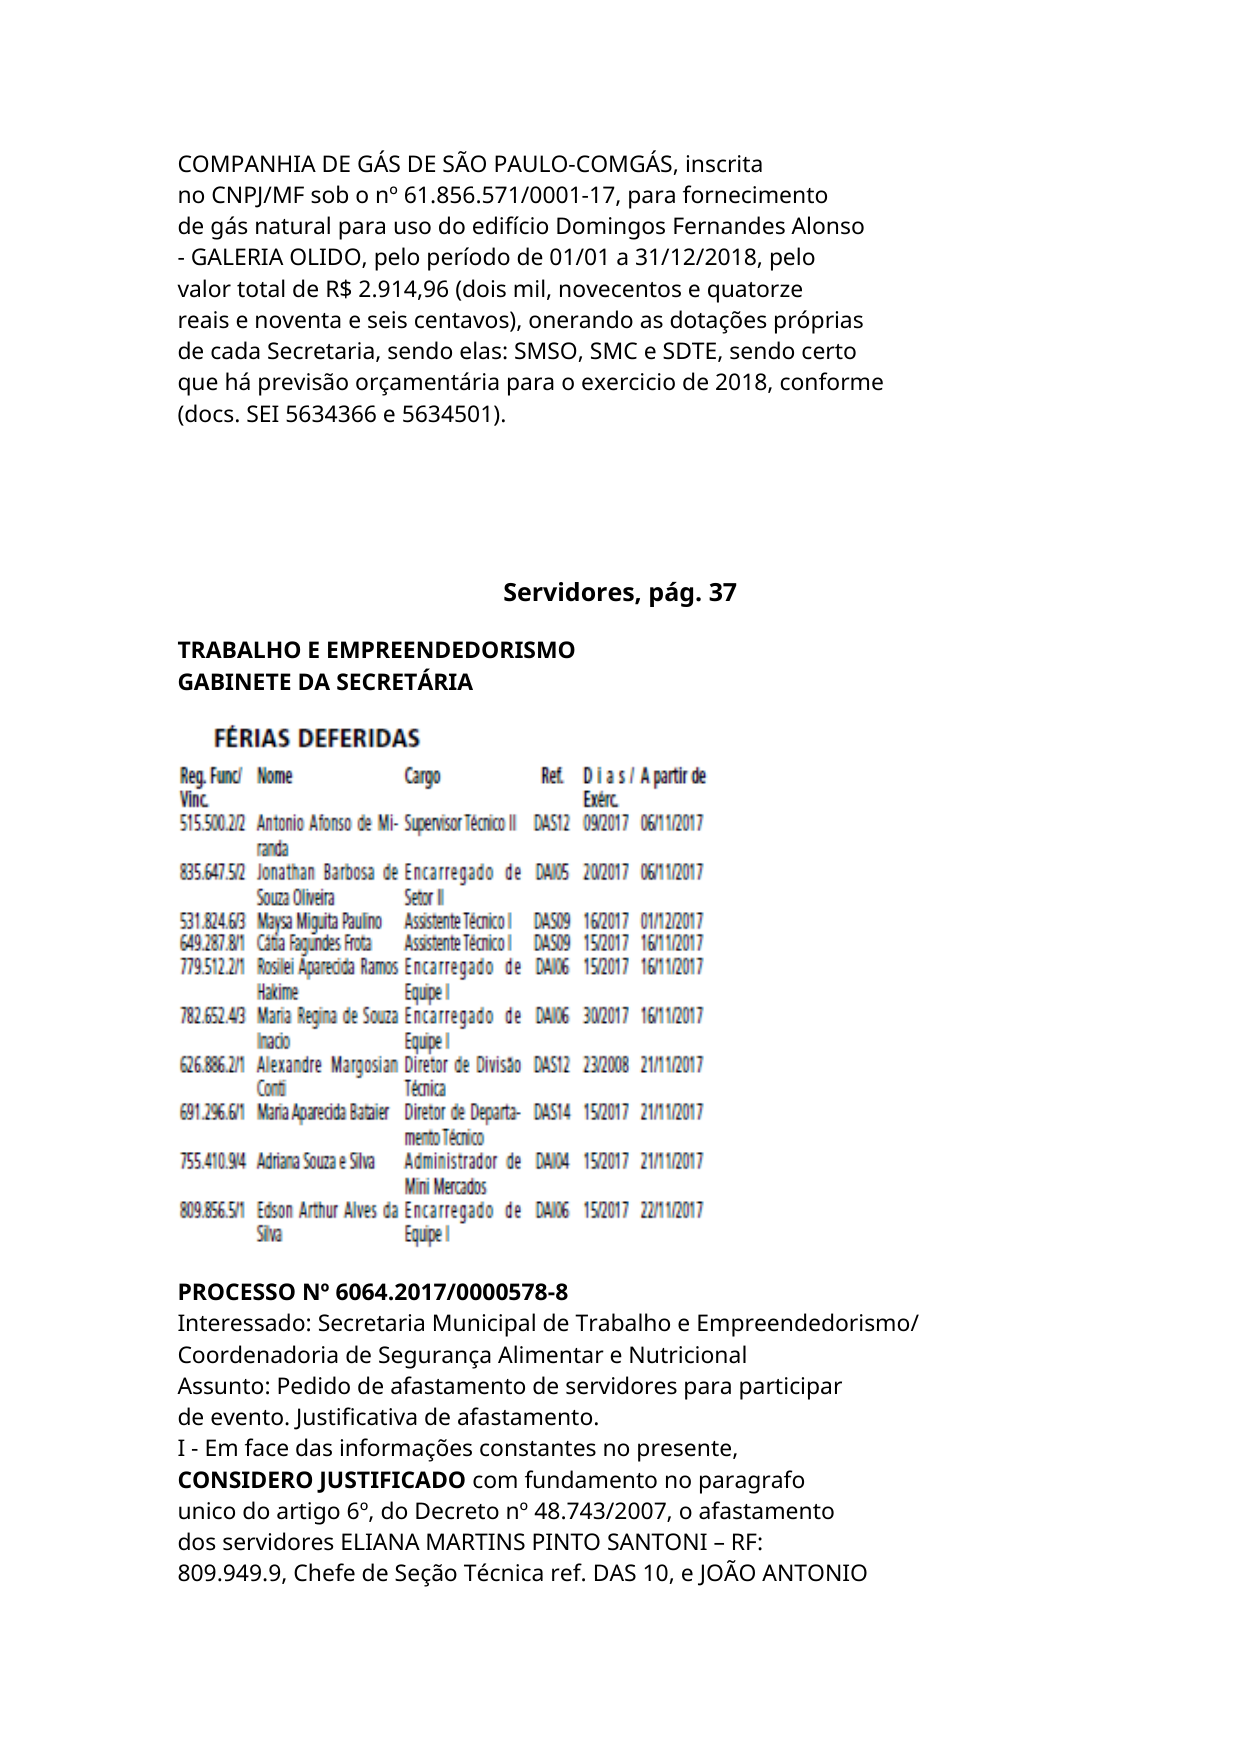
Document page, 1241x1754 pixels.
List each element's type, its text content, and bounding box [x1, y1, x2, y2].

text TRABALHO E EMPREENDEDORISMO [177, 634, 1063, 666]
text de cada Secretaria, sendo elas: SMSO, SMC e SDTE, sendo certo [177, 335, 1063, 366]
text Coordenadoria de Segurança Alimentar e Nutricional [177, 1338, 1063, 1370]
text Servidores, pág. 37 [177, 574, 1063, 608]
text I - Em face das informações constantes no presente, [177, 1432, 1063, 1463]
text 809.949.9, Chefe de Seção Técnica ref. DAS 10, e JOÃO ANTONIO [177, 1557, 1063, 1588]
text Assunto: Pedido de afastamento de servidores para participar [177, 1370, 1063, 1401]
text valor total de R$ 2.914,96 (dois mil, novecentos e quatorze [177, 273, 1063, 304]
text (docs. SEI 5634366 e 5634501). [177, 398, 1063, 429]
text PROCESSO Nº 6064.2017/0000578-8 [177, 1276, 1063, 1307]
text reais e noventa e seis centavos), onerando as dotações próprias [177, 304, 1063, 335]
text - GALERIA OLIDO, pelo período de 01/01 a 31/12/2018, pelo [177, 241, 1063, 273]
text unico do artigo 6º, do Decreto nº 48.743/2007, o afastamento [177, 1495, 1063, 1526]
text GABINETE DA SECRETÁRIA [177, 666, 1063, 697]
text Interessado: Secretaria Municipal de Trabalho e Empreendedorismo/ [177, 1307, 1063, 1338]
text CONSIDERO JUSTIFICADO com fundamento no paragrafo [177, 1463, 1063, 1495]
text dos servidores ELIANA MARTINS PINTO SANTONI – RF: [177, 1526, 1063, 1557]
text de gás natural para uso do edifício Domingos Fernandes Alonso [177, 210, 1063, 241]
text COMPANHIA DE GÁS DE SÃO PAULO-COMGÁS, inscrita [177, 148, 1063, 179]
text no CNPJ/MF sob o nº 61.856.571/0001-17, para fornecimento [177, 179, 1063, 210]
text de evento. Justificativa de afastamento. [177, 1401, 1063, 1432]
text que há previsão orçamentária para o exercicio de 2018, conforme [177, 366, 1063, 398]
picture [177, 722, 715, 1251]
